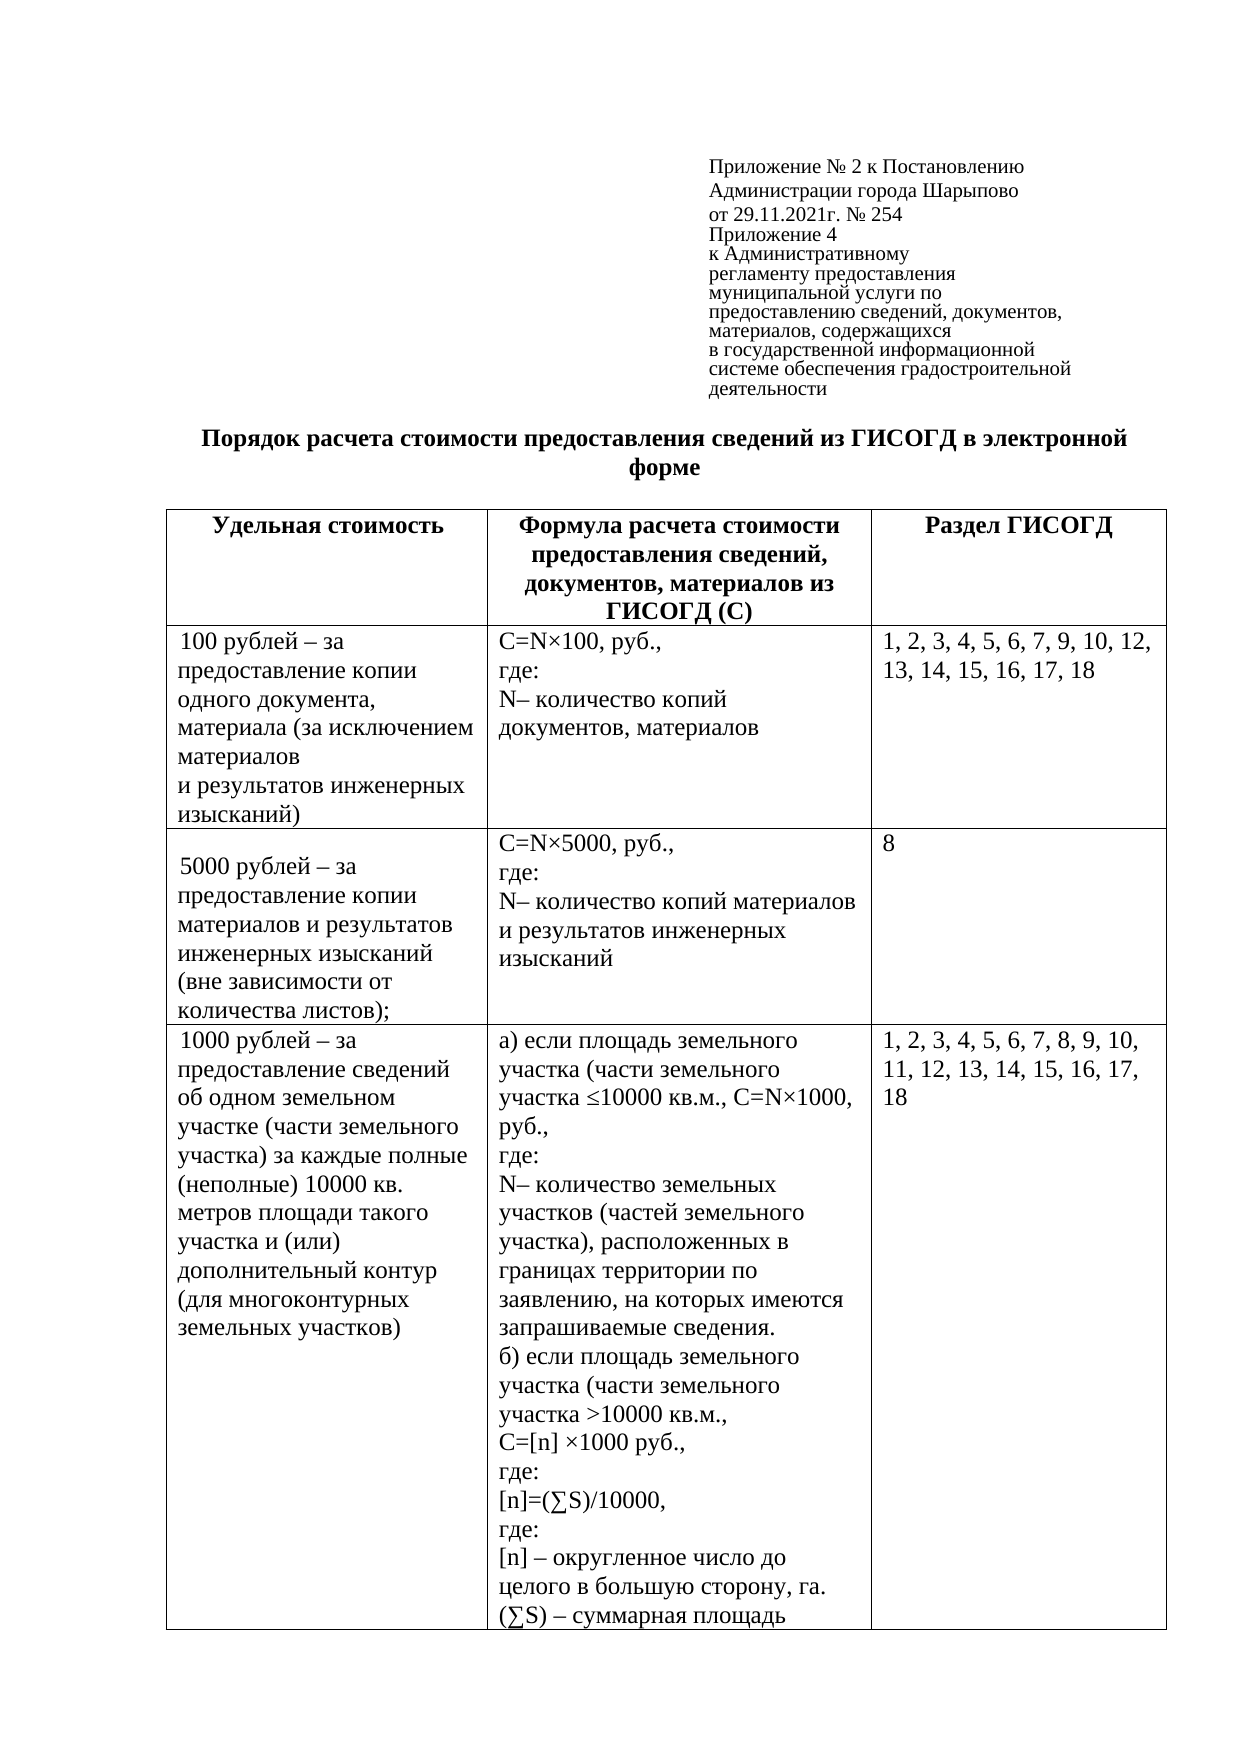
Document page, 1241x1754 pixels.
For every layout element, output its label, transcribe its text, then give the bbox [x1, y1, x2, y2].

text Порядок расчета стоимости предоставления сведений из ГИСОГД в электронной форме [177, 423, 1152, 480]
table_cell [488, 1025, 871, 1629]
text Администрации города Шарыпово [177, 178, 1152, 202]
table_cell 1, 2, 3, 4, 5, 6, 7, 9, 10, 12, 13, 14, 15, 16, 17, 18 [872, 626, 1166, 827]
text регламенту предоставления [177, 264, 1152, 284]
table_cell С=N×5000, руб., где: N– количество копий материалов и результатов инженерных изысканий [488, 829, 871, 1024]
table_cell С=N×100, руб., где: N– количество копий документов, материалов [488, 626, 871, 827]
text материалов, содержащихся в государственной информационной [709, 322, 1152, 361]
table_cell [872, 1025, 1166, 1629]
table_header Удельная стоимость [167, 510, 487, 625]
text к Административному [177, 245, 1152, 264]
text предоставлению сведений, документов, [177, 303, 1152, 322]
text Приложение № 2 к Постановлению [177, 154, 1152, 178]
table_cell 100 рублей – за предоставление копии одного документа, материала (за исключением материалов и результатов инженерных изысканий) [167, 626, 487, 827]
table_cell 8 [872, 829, 1166, 1024]
text муниципальной услуги по [177, 284, 1152, 303]
text системе обеспечения градостроительной [177, 361, 1152, 380]
table_cell 5000 рублей – за предоставление копии материалов и результатов инженерных изысканий (вне зависимости от количества листов); [167, 829, 487, 1024]
table_header Формула расчета стоимости предоставления сведений, документов, материалов из ГИСОГД (С) [488, 510, 871, 625]
text деятельности [177, 380, 1152, 399]
table_header Раздел ГИСОГД [872, 510, 1166, 625]
text Приложение 4 [177, 226, 1152, 245]
text от 29.11.2021г. № 254 [177, 202, 1152, 226]
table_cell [167, 1025, 487, 1629]
